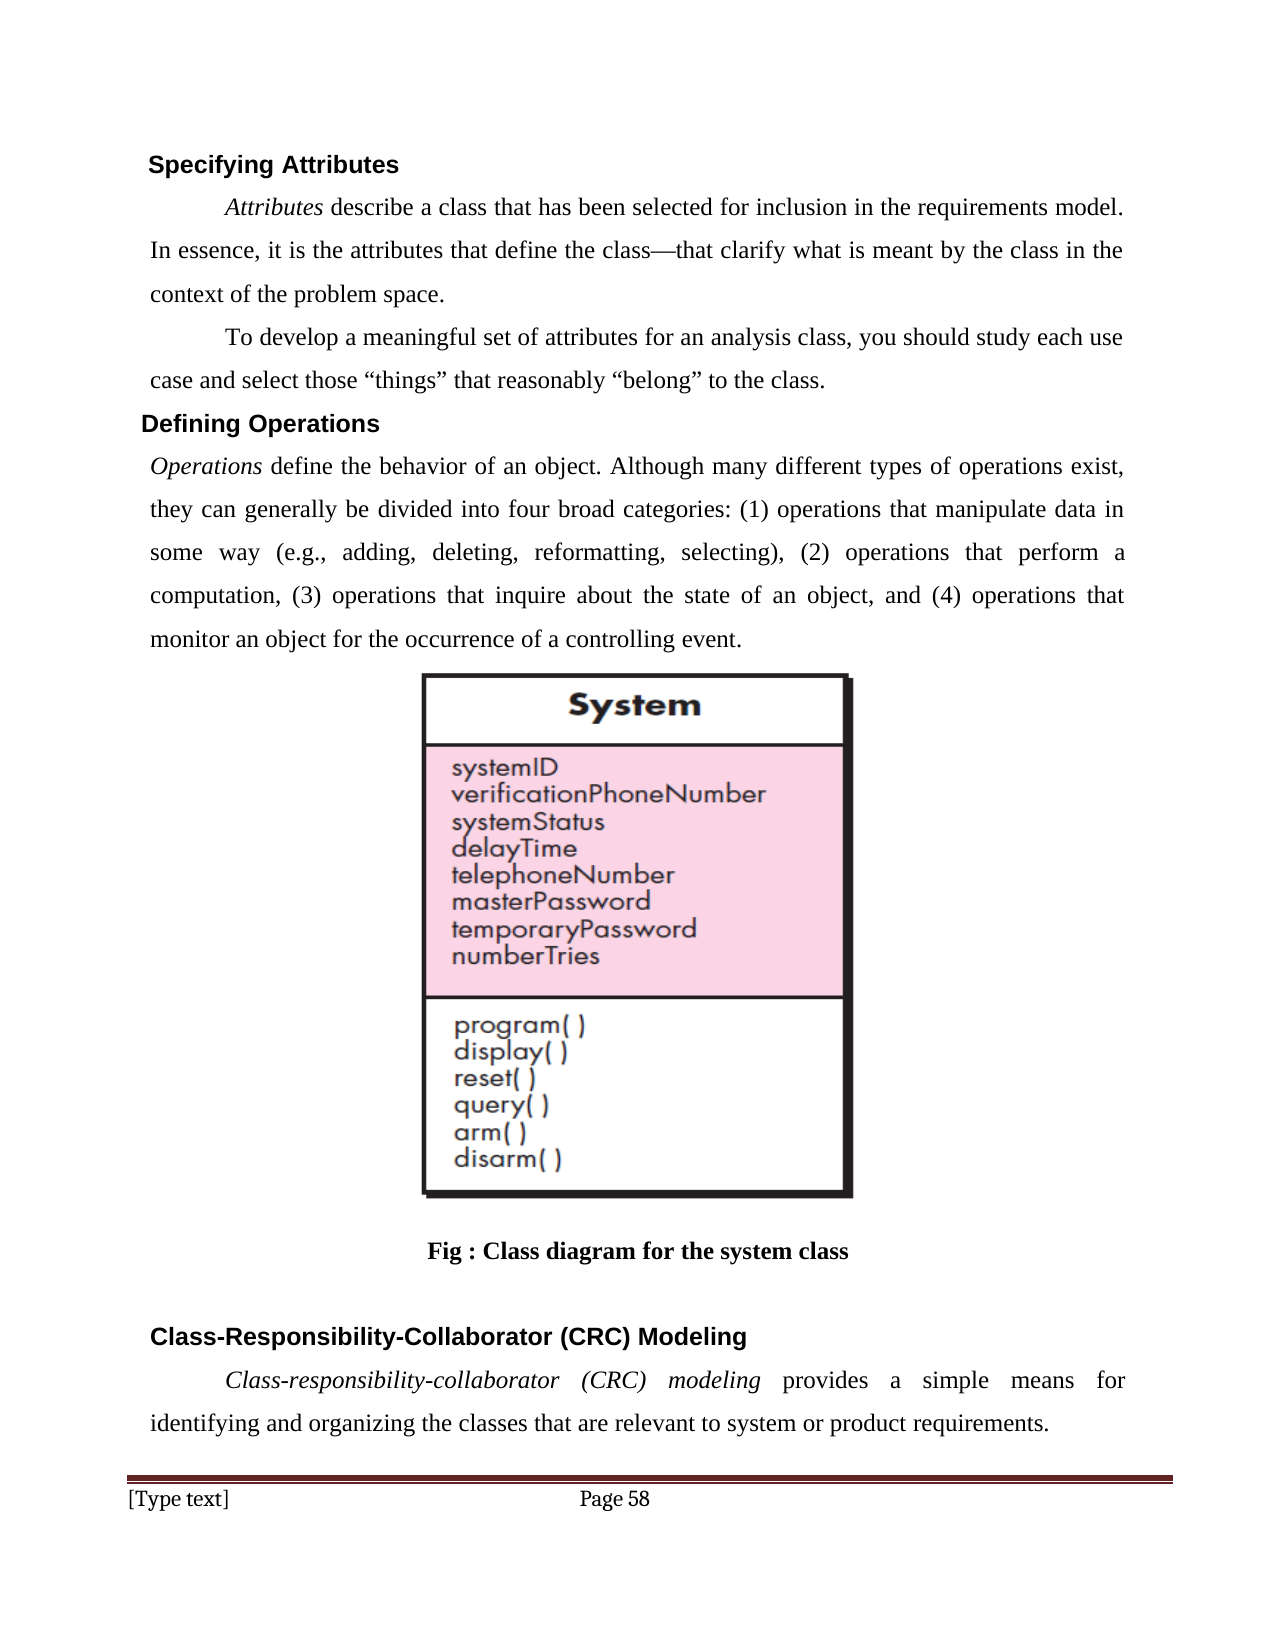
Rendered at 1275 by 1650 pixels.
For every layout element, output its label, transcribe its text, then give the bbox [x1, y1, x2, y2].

subtitle Fig : Class diagram for the system class [273, 1236, 1002, 1265]
text Class-responsibility-collaborator (CRC) modeling provides a simple means for identifying and organizing the classes that are relevant to system or product requirements. [150, 1365, 1125, 1437]
text Operations define the behavior of an object. Although many different types of operations exist, they can generally be divided into four broad categories: (1) operations that manipulate data in some way (e.g., adding, deleting, reformatting, selecting), (2) operations that perform a computation, (3) operations that inquire about the state of an object, and (4) operations that monitor an object for the occurrence of a controlling event. [150, 451, 1125, 652]
text To develop a meaningful set of attributes for an analysis class, you should study each use case and select those “things” that reasonably “belong” to the class. [150, 322, 1125, 394]
subtitle Defining Operations [127, 408, 1173, 437]
text Attributes describe a class that has been selected for inclusion in the requirements model. In essence, it is the attributes that define the class—that clarify what is meant by the class in the context of the problem space. [150, 192, 1126, 307]
text Class-Responsibility-Collaborator (CRC) Modeling [150, 1322, 1173, 1351]
picture [369, 667, 902, 1219]
subtitle Specifying Attributes [127, 150, 1173, 178]
